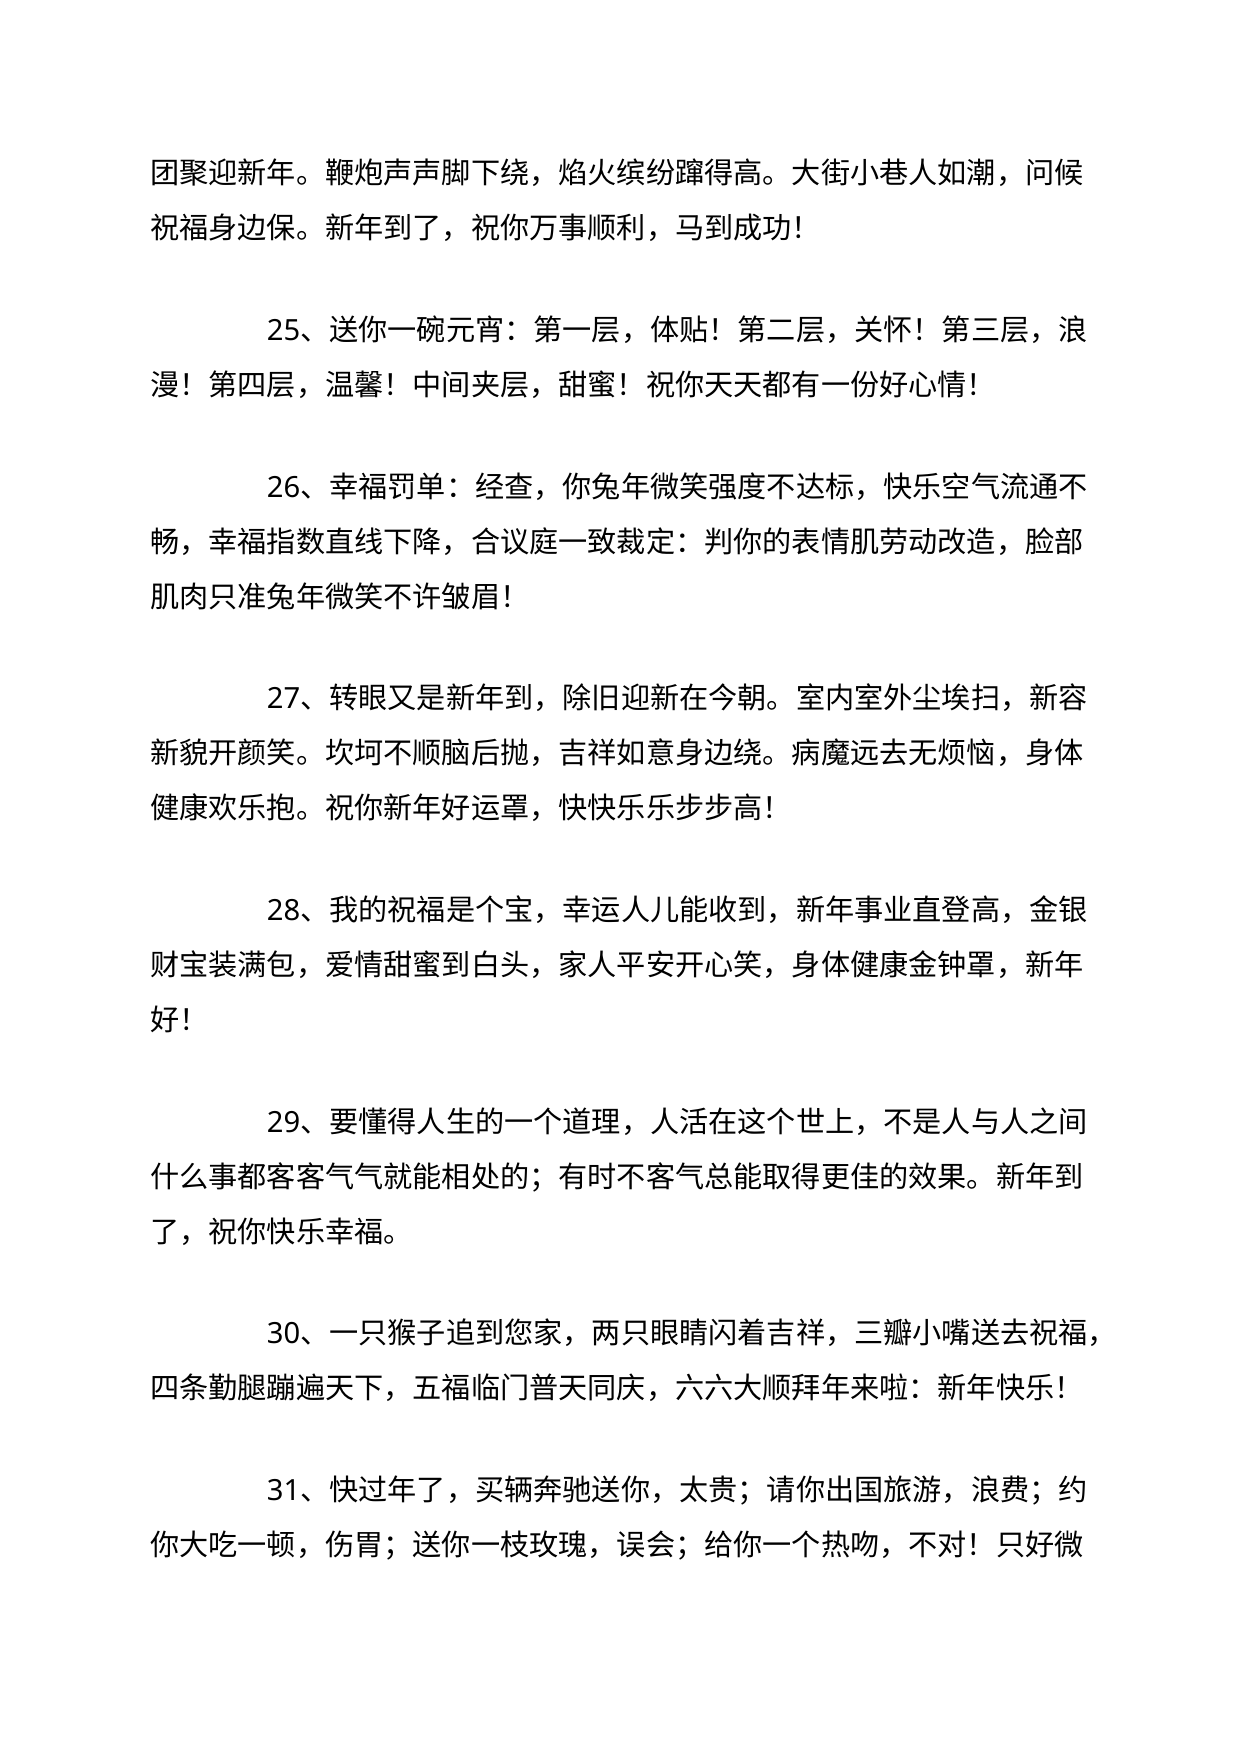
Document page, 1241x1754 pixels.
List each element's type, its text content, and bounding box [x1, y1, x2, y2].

text 29、要懂得人生的一个道理，人活在这个世上，不是人与人之间什么事都客客气气就能相处的；有时不客气总能取得更佳的效果。新年到了，祝你快乐幸福。 [150, 1098, 1090, 1251]
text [150, 1467, 1090, 1564]
text 28、我的祝福是个宝，幸运人儿能收到，新年事业直登高，金银财宝装满包，爱情甜蜜到白头，家人平安开心笑，身体健康金钟罩，新年好！ [150, 887, 1090, 1039]
text 25、送你一碗元宵：第一层，体贴！第二层，关怀！第三层，浪漫！第四层，温馨！中间夹层，甜蜜！祝你天天都有一份好心情！ [150, 307, 1090, 404]
text 27、转眼又是新年到，除旧迎新在今朝。室内室外尘埃扫，新容新貌开颜笑。坎坷不顺脑后抛，吉祥如意身边绕。病魔远去无烦恼，身体健康欢乐抱。祝你新年好运罩，快快乐乐步步高！ [150, 675, 1090, 827]
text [150, 150, 1090, 247]
text 30、一只猴子追到您家，两只眼睛闪着吉祥，三瓣小嘴送去祝福，四条勤腿蹦遍天下，五福临门普天同庆，六六大顺拜年来啦：新年快乐！ [150, 1310, 1090, 1407]
text 26、幸福罚单：经查，你兔年微笑强度不达标，快乐空气流通不畅，幸福指数直线下降，合议庭一致裁定：判你的表情肌劳动改造，脸部肌肉只准兔年微笑不许皱眉！ [150, 463, 1090, 616]
